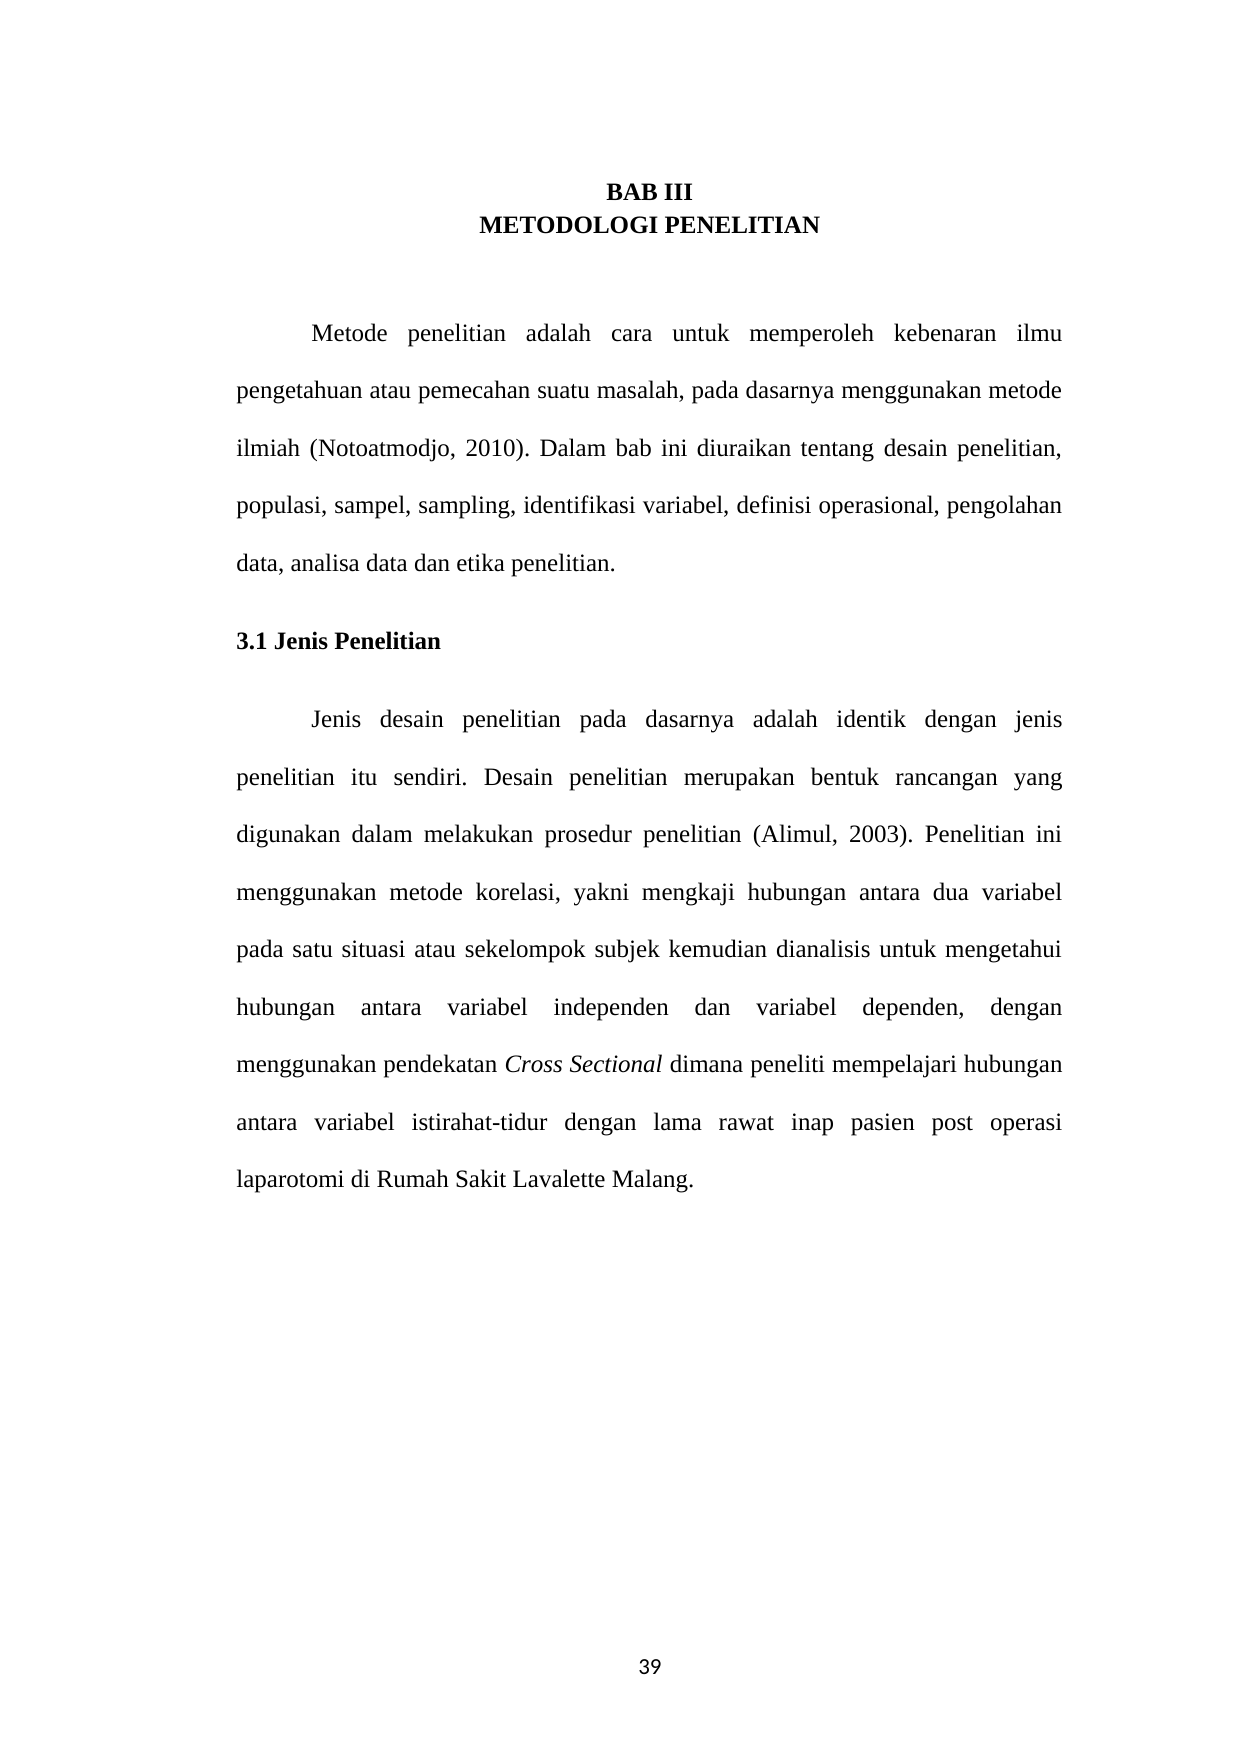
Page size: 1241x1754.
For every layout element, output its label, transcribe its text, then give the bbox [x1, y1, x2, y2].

text Metode penelitian adalah cara untuk memperoleh kebenaran ilmu pengetahuan atau pemecahan suatu masalah, pada dasarnya menggunakan metode ilmiah (Notoatmodjo, 2010). Dalam bab ini diuraikan tentang desain penelitian, populasi, sampel, sampling, identifikasi variabel, definisi operasional, pengolahan data, analisa data dan etika penelitian. [236, 318, 1063, 577]
text Jenis desain penelitian pada dasarnya adalah identik dengan jenis penelitian itu sendiri. Desain penelitian merupakan bentuk rancangan yang digunakan dalam melakukan prosedur penelitian (Alimul, 2003). Penelitian ini menggunakan metode korelasi, yakni mengkaji hubungan antara dua variabel pada satu situasi atau sekelompok subjek kemudian dianalisis untuk mengetahui hubungan antara variabel independen dan variabel dependen, dengan menggunakan pendekatan Cross Sectional dimana peneliti mempelajari hubungan antara variabel istirahat-tidur dengan lama rawat inap pasien post operasi laparotomi di Rumah Sakit Lavalette Malang. [236, 704, 1063, 1193]
text BAB III METODOLOGI PENELITIAN [236, 177, 1063, 239]
text 3.1 Jenis Penelitian [236, 626, 1063, 655]
